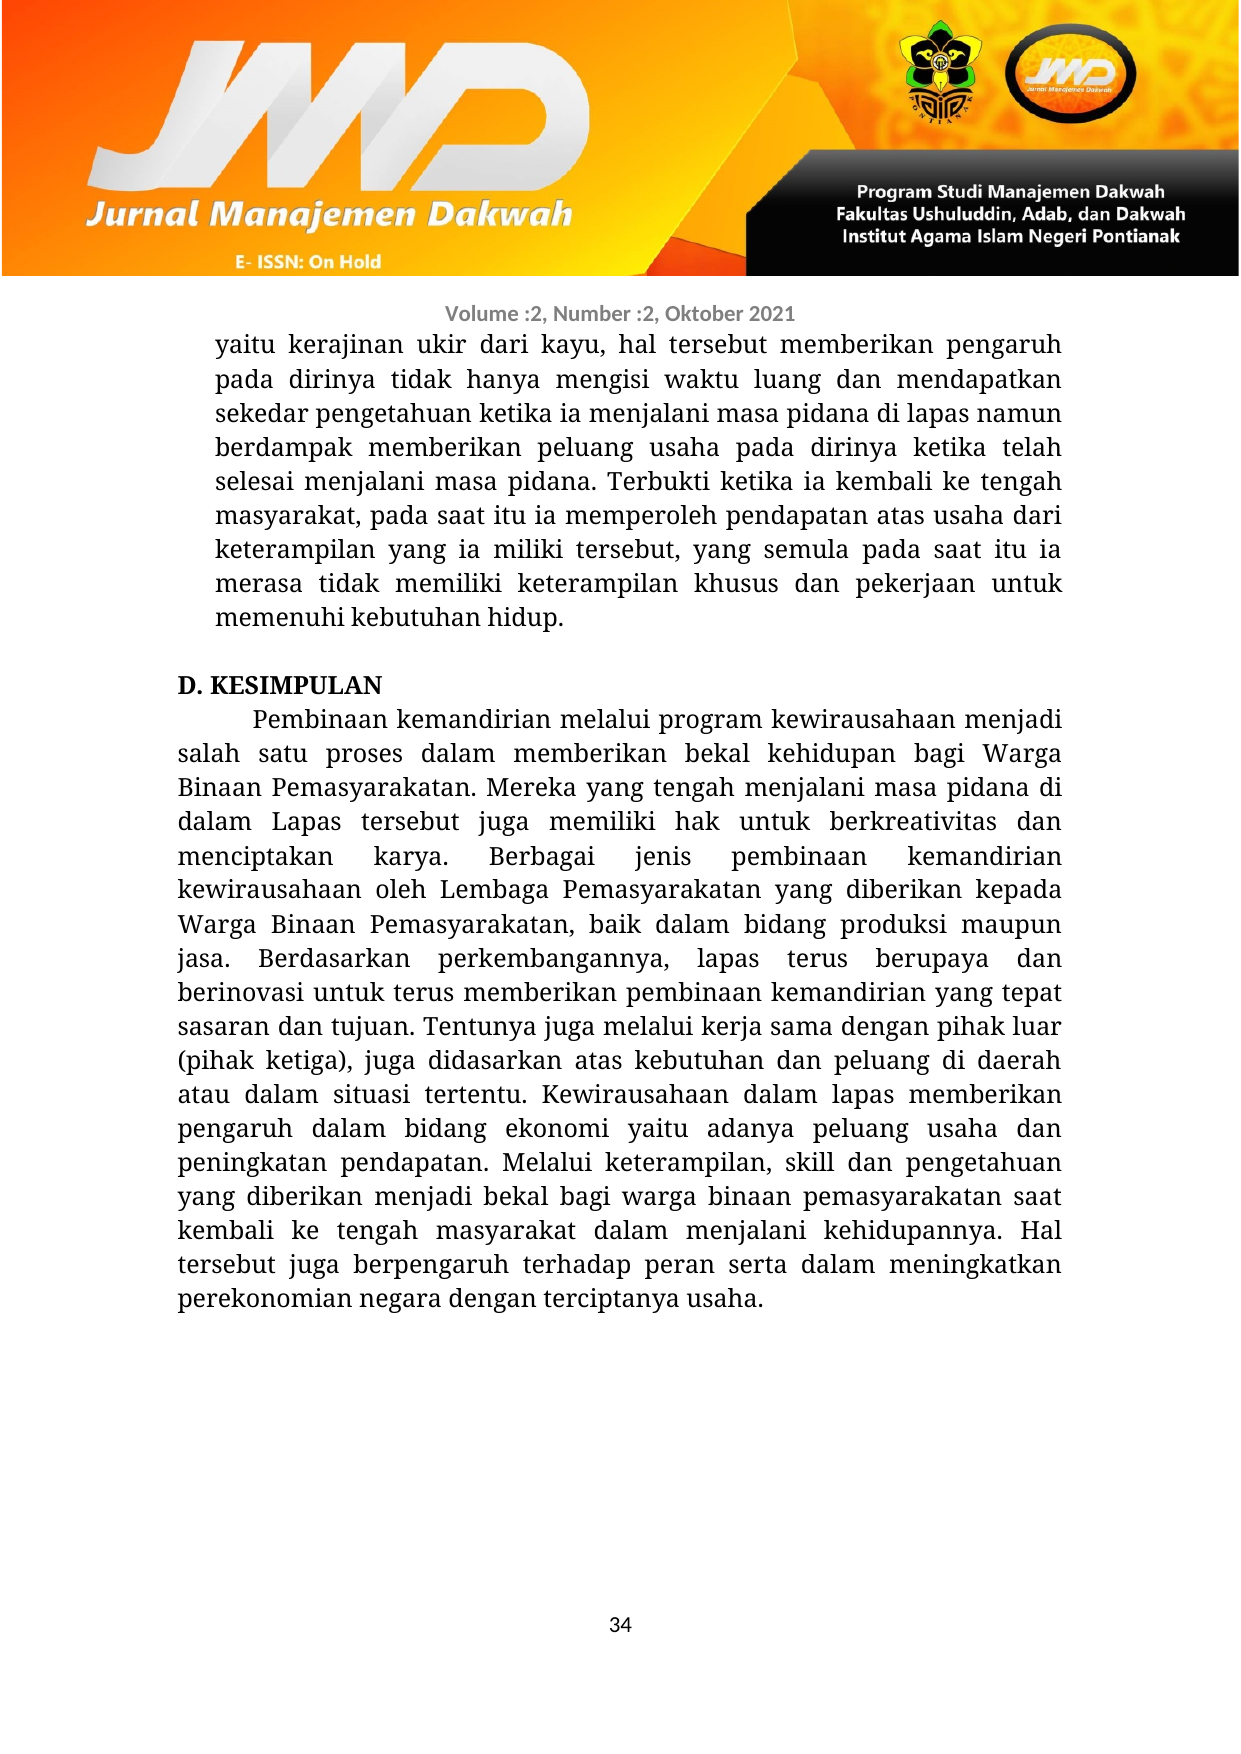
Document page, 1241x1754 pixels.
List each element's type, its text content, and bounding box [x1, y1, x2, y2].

text D. KESIMPULAN [177, 668, 1063, 702]
picture [0, 0, 1238, 276]
text Pembinaan kemandirian melalui program kewirausahaan menjadi salah satu proses dalam memberikan bekal kehidupan bagi Warga Binaan Pemasyarakatan. Mereka yang tengah menjalani masa pidana di dalam Lapas tersebut juga memiliki hak untuk berkreativitas dan menciptakan karya. Berbagai jenis pembinaan kemandirian kewirausahaan oleh Lembaga Pemasyarakatan yang diberikan kepada Warga Binaan Pemasyarakatan, baik dalam bidang produksi maupun jasa. Berdasarkan perkembangannya, lapas terus berupaya dan berinovasi untuk terus memberikan pembinaan kemandirian yang tepat sasaran dan tujuan. Tentunya juga melalui kerja sama dengan pihak luar (pihak ketiga), juga didasarkan atas kebutuhan dan peluang di daerah atau dalam situasi tertentu. Kewirausahaan dalam lapas memberikan pengaruh dalam bidang ekonomi yaitu adanya peluang usaha dan peningkatan pendapatan. Melalui keterampilan, skill dan pengetahuan yang diberikan menjadi bekal bagi warga binaan pemasyarakatan saat kembali ke tengah masyarakat dalam menjalani kehidupannya. Hal tersebut juga berpengaruh terhadap peran serta dalam meningkatkan perekonomian negara dengan terciptanya usaha. [177, 702, 1063, 1315]
